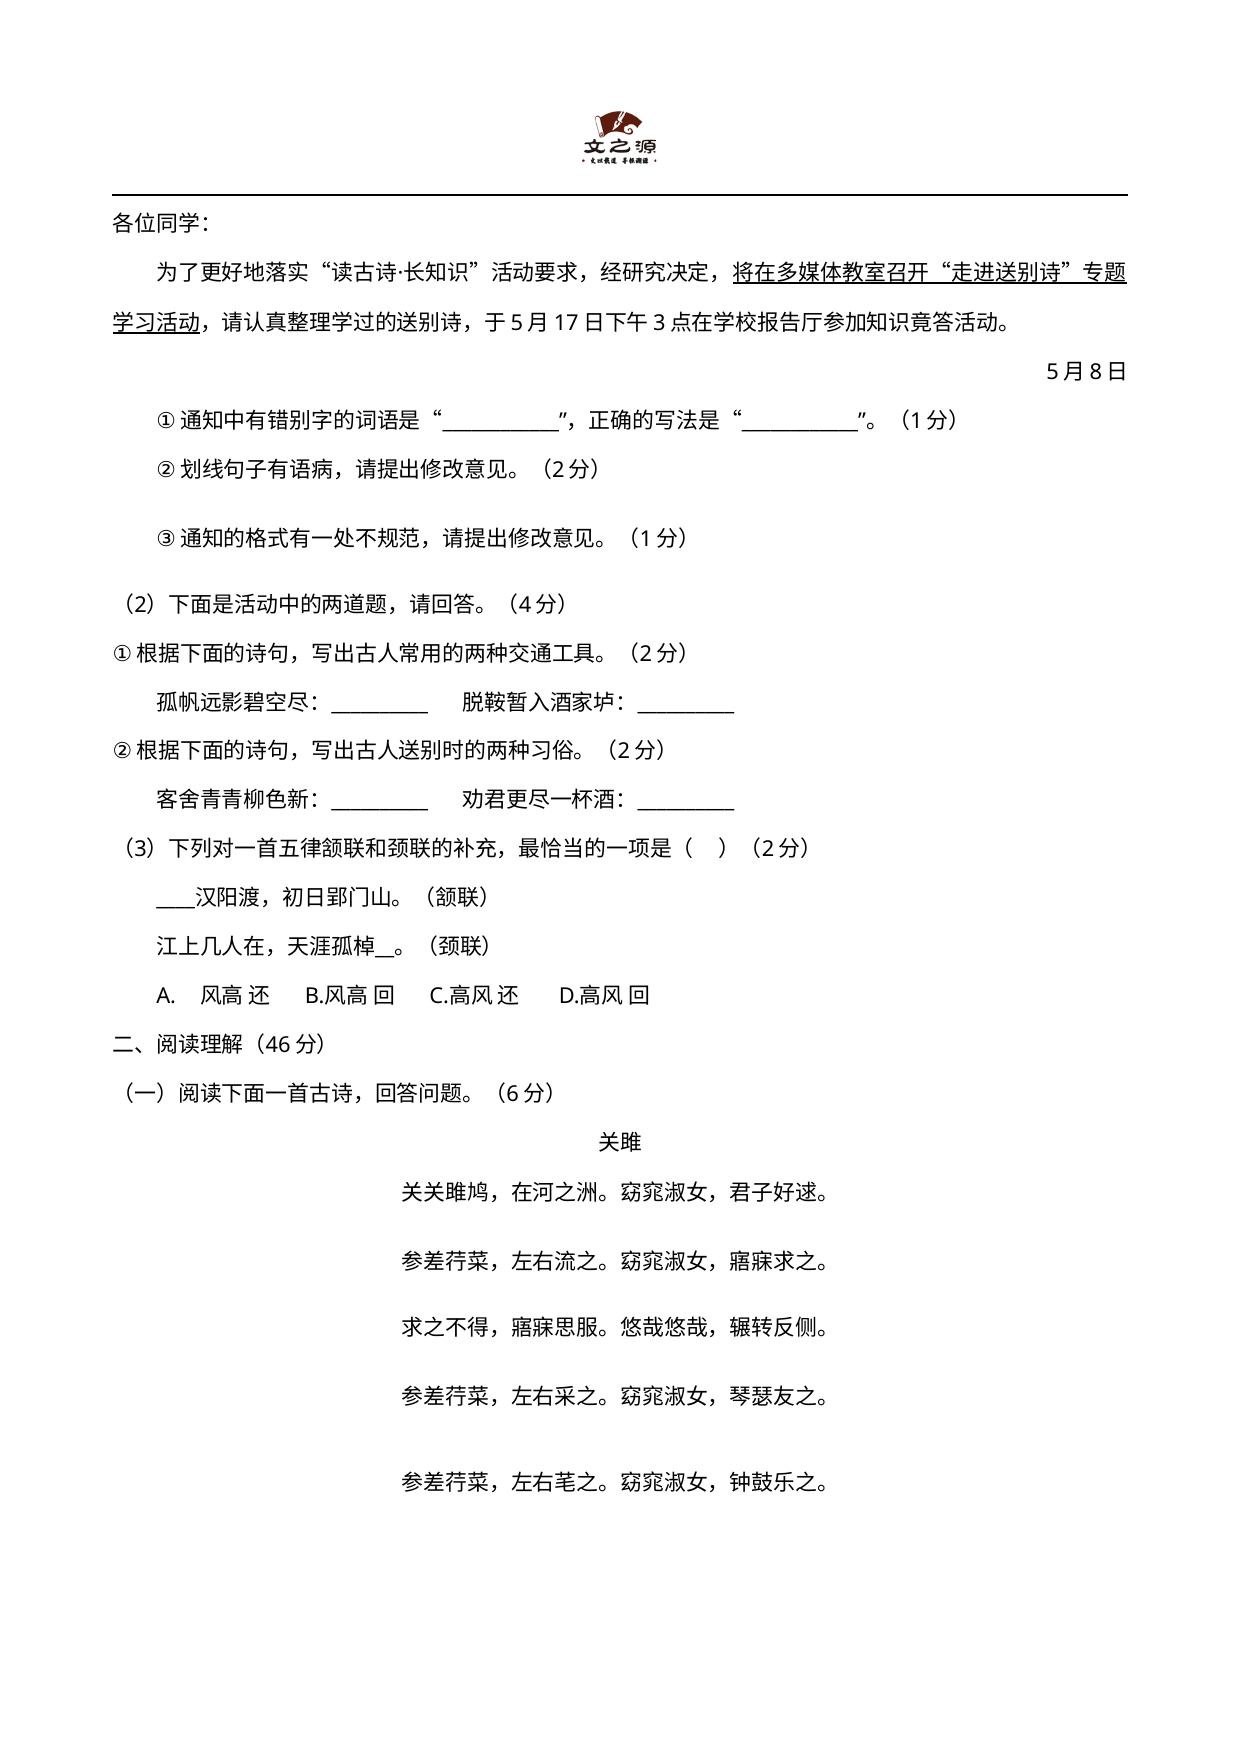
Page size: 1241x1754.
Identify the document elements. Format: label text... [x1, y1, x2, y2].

list 风高 还 B.风高 回 C.高风 还 D.高风 回 [112, 978, 1128, 1011]
text 客舍青青柳色新：__________ 劝君更尽一杯酒：__________ [112, 782, 1128, 815]
text （一）阅读下面一首古诗，回答问题。（6分） [112, 1076, 1128, 1109]
text 求之不得，寤寐思服。悠哉悠哉，辗转反侧。 [112, 1309, 1128, 1342]
text 为了更好地落实“读古诗·长知识”活动要求，经研究决定，将在多媒体教室召开“走进送别诗”专题学习活动，请认真整理学过的送别诗，于5月17日下午3点在学校报告厅参加知识竟答活动。 [112, 254, 1128, 337]
text 关雎 关关雎鸠，在河之洲。窈窕淑女，君子好逑。 [112, 1124, 1128, 1207]
text 参差荇菜，左右采之。窈窕淑女，琴瑟友之。 [112, 1358, 1128, 1424]
text ①通知中有错别字的词语是“____________”，正确的写法是“____________”。（1分） [112, 402, 1128, 435]
text 二、阅读理解（46分） [112, 1027, 1128, 1060]
text ②划线句子有语病，请提出修改意见。（2分） [112, 451, 1128, 484]
text 孤帆远影碧空尽：__________ 脱鞍暂入酒家垆：__________ [112, 684, 1128, 717]
text （3）下列对一首五律颔联和颈联的补充，最恰当的一项是（ ）（2分） [112, 831, 1128, 864]
text 参差荇菜，左右流之。窈窕淑女，寤寐求之。 [112, 1223, 1128, 1289]
text ①根据下面的诗句，写出古人常用的两种交通工具。（2分） [112, 635, 1128, 668]
picture [543, 88, 698, 192]
text 各位同学： [112, 205, 1128, 238]
text 参差荇菜，左右芼之。窈窕淑女，钟鼓乐之。 [112, 1444, 1128, 1510]
text ____汉阳渡，初日郢门山。（颔联） [112, 880, 1128, 913]
text ③通知的格式有一处不规范，请提出修改意见。（1分） [112, 500, 1128, 566]
text （2）下面是活动中的两道题，请回答。（4分） [112, 586, 1128, 619]
text 江上几人在，天涯孤棹__。（颈联） [112, 929, 1128, 962]
text ②根据下面的诗句，写出古人送别时的两种习俗。（2分） [112, 733, 1128, 766]
text 5月8日 [112, 353, 1128, 386]
